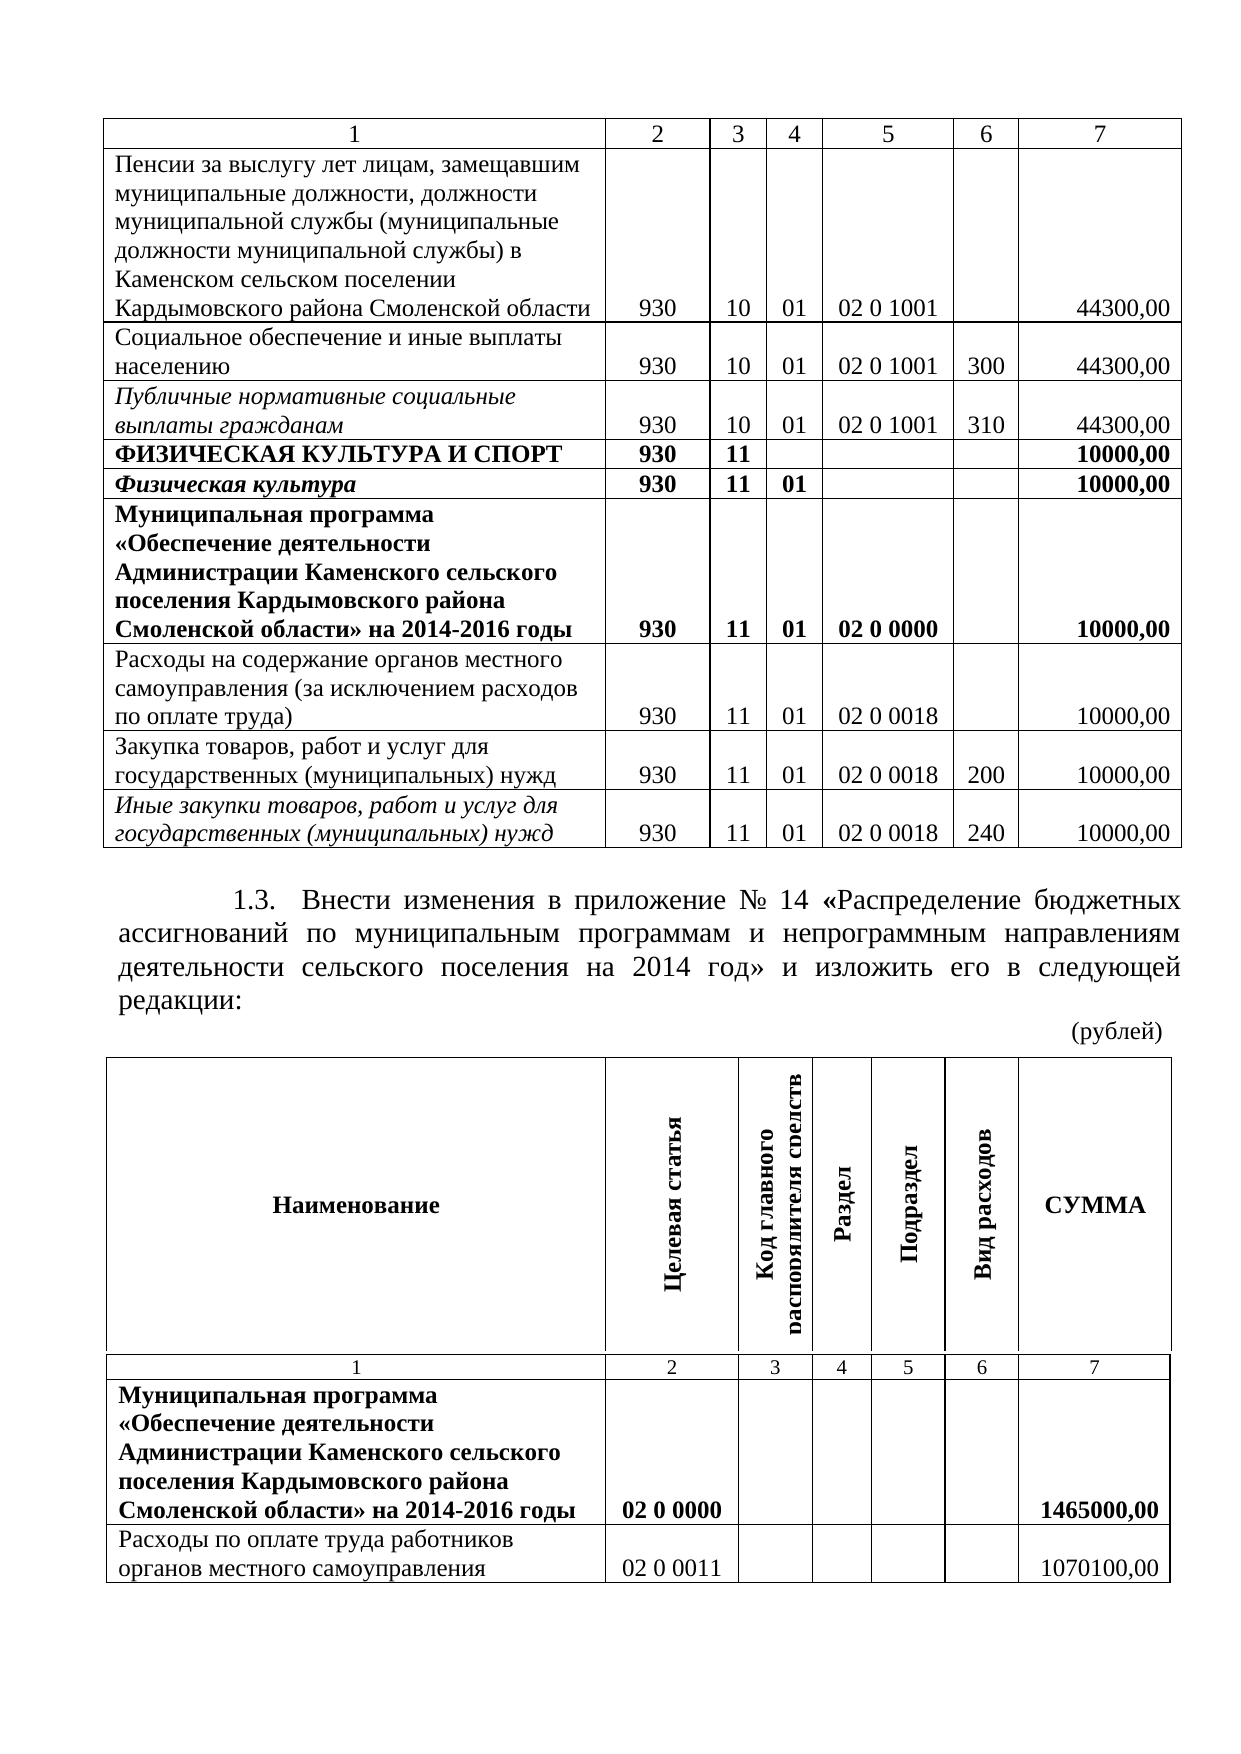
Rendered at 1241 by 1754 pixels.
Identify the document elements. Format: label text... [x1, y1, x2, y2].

table_cell 11 [711, 731, 766, 789]
table_cell 11 [711, 469, 766, 498]
table_cell 44300,00 [1019, 381, 1181, 438]
table_cell [823, 469, 953, 498]
table_header 4 [813, 1355, 871, 1379]
table_header 2 [606, 119, 709, 148]
table_cell 930 [606, 731, 709, 789]
table_cell [946, 1380, 1018, 1523]
table_header 4 [767, 119, 822, 148]
table_cell [954, 440, 1018, 468]
table_header 6 [946, 1355, 1018, 1379]
table_header 1 [107, 1355, 605, 1379]
table_cell 02 0 0018 [823, 644, 953, 730]
table_cell 10000,00 [1019, 790, 1181, 847]
title 1.3. Внести изменения в приложение № 14 «Распределение бюджетных ассигнований по муниципальным программам и непрограммным направлениям деятельности сельского поселения на 2014 год» и изложить его в следующей редакции: [118, 882, 1181, 1016]
table_cell [954, 644, 1018, 730]
table_cell 02 0 0000 [823, 499, 953, 643]
table_header 5 [823, 119, 953, 148]
table_cell [813, 1380, 871, 1523]
table_cell 01 [767, 149, 822, 321]
table_cell Расходы по оплате труда работников органов местного самоуправления [107, 1525, 605, 1582]
text (рублей) [118, 1016, 1181, 1045]
table_cell [767, 440, 822, 468]
table_cell 11 [711, 644, 766, 730]
table_cell Социальное обеспечение и иные выплаты населению [104, 323, 605, 380]
table_header 5 [872, 1355, 944, 1379]
table_cell 10 [711, 323, 766, 380]
table_cell 930 [606, 149, 709, 321]
table_cell 01 [767, 469, 822, 498]
table_cell 930 [606, 644, 709, 730]
table_cell 10000,00 [1019, 440, 1181, 468]
table_cell 930 [606, 469, 709, 498]
table_cell 02 0 1001 [823, 323, 953, 380]
table_cell Пенсии за выслугу лет лицам, замещавшим муниципальные должности, должности муниципальной службы (муниципальные должности муниципальной службы) в Каменском сельском поселении Кардымовского района Смоленской области [104, 149, 605, 321]
table_header Наименование [107, 1058, 605, 1351]
table_cell 01 [767, 499, 822, 643]
table_cell 1465000,00 [1019, 1380, 1169, 1523]
table_cell 930 [606, 790, 709, 847]
table_header 7 [1019, 1355, 1169, 1379]
table_cell 01 [767, 644, 822, 730]
table_cell [872, 1380, 944, 1523]
table_cell [739, 1380, 812, 1523]
table_cell 930 [606, 323, 709, 380]
table_cell 930 [606, 440, 709, 468]
table_cell 01 [767, 731, 822, 789]
table_cell 02 0 0018 [823, 731, 953, 789]
table_header Раздел [813, 1058, 871, 1351]
table_header Вид расходов [946, 1058, 1018, 1351]
table_header 7 [1019, 119, 1181, 148]
table_cell 44300,00 [1019, 323, 1181, 380]
table_cell [946, 1525, 1018, 1582]
table_cell [954, 499, 1018, 643]
table_cell 10 [711, 381, 766, 438]
table_cell 10000,00 [1019, 644, 1181, 730]
table_cell 44300,00 [1019, 149, 1181, 321]
table_cell 01 [767, 323, 822, 380]
table_cell 02 0 1001 [823, 149, 953, 321]
table_cell 01 [767, 381, 822, 438]
table_cell Иные закупки товаров, работ и услуг для государственных (муниципальных) нужд [104, 790, 605, 847]
table_cell Закупка товаров, работ и услуг для государственных (муниципальных) нужд [104, 731, 605, 789]
table_cell 10000,00 [1019, 499, 1181, 643]
table_cell 930 [606, 499, 709, 643]
table_cell 10 [711, 149, 766, 321]
table_header СУММА [1019, 1058, 1171, 1351]
table_cell Расходы на содержание органов местного самоуправления (за исключением расходов по оплате труда) [104, 644, 605, 730]
table_cell [739, 1525, 812, 1582]
table_cell 240 [954, 790, 1018, 847]
table_header Код главного распорядителя средств бюджета (прямого получателя) [739, 1058, 812, 1351]
table_header Подраздел [872, 1058, 944, 1351]
table_cell 01 [767, 790, 822, 847]
table_cell 930 [606, 381, 709, 438]
table_cell 02 0 0000 [606, 1380, 738, 1523]
table_header 3 [739, 1355, 812, 1379]
table_cell 310 [954, 381, 1018, 438]
table_cell 10000,00 [1019, 731, 1181, 789]
table_cell 1070100,00 [1019, 1525, 1169, 1582]
table_header 1 [104, 119, 605, 148]
table_cell 11 [711, 790, 766, 847]
table_header 3 [711, 119, 766, 148]
table_cell Физическая культура [104, 469, 605, 498]
table_cell 02 0 1001 [823, 381, 953, 438]
table_cell [872, 1525, 944, 1582]
table_cell [813, 1525, 871, 1582]
table_header Целевая статья [606, 1058, 738, 1351]
table_cell [823, 440, 953, 468]
table_cell 02 0 0011 [606, 1525, 738, 1582]
table_cell 02 0 0018 [823, 790, 953, 847]
table_cell 200 [954, 731, 1018, 789]
table_cell 300 [954, 323, 1018, 380]
table_cell Публичные нормативные социальные выплаты гражданам [104, 381, 605, 438]
table_cell [954, 149, 1018, 321]
table_header 2 [606, 1355, 738, 1379]
table_cell ФИЗИЧЕСКАЯ КУЛЬТУРА И СПОРТ [104, 440, 605, 468]
table_header 6 [954, 119, 1018, 148]
table_cell 10000,00 [1019, 469, 1181, 498]
table_cell [954, 469, 1018, 498]
table_cell 11 [711, 499, 766, 643]
table_cell 11 [711, 440, 766, 468]
